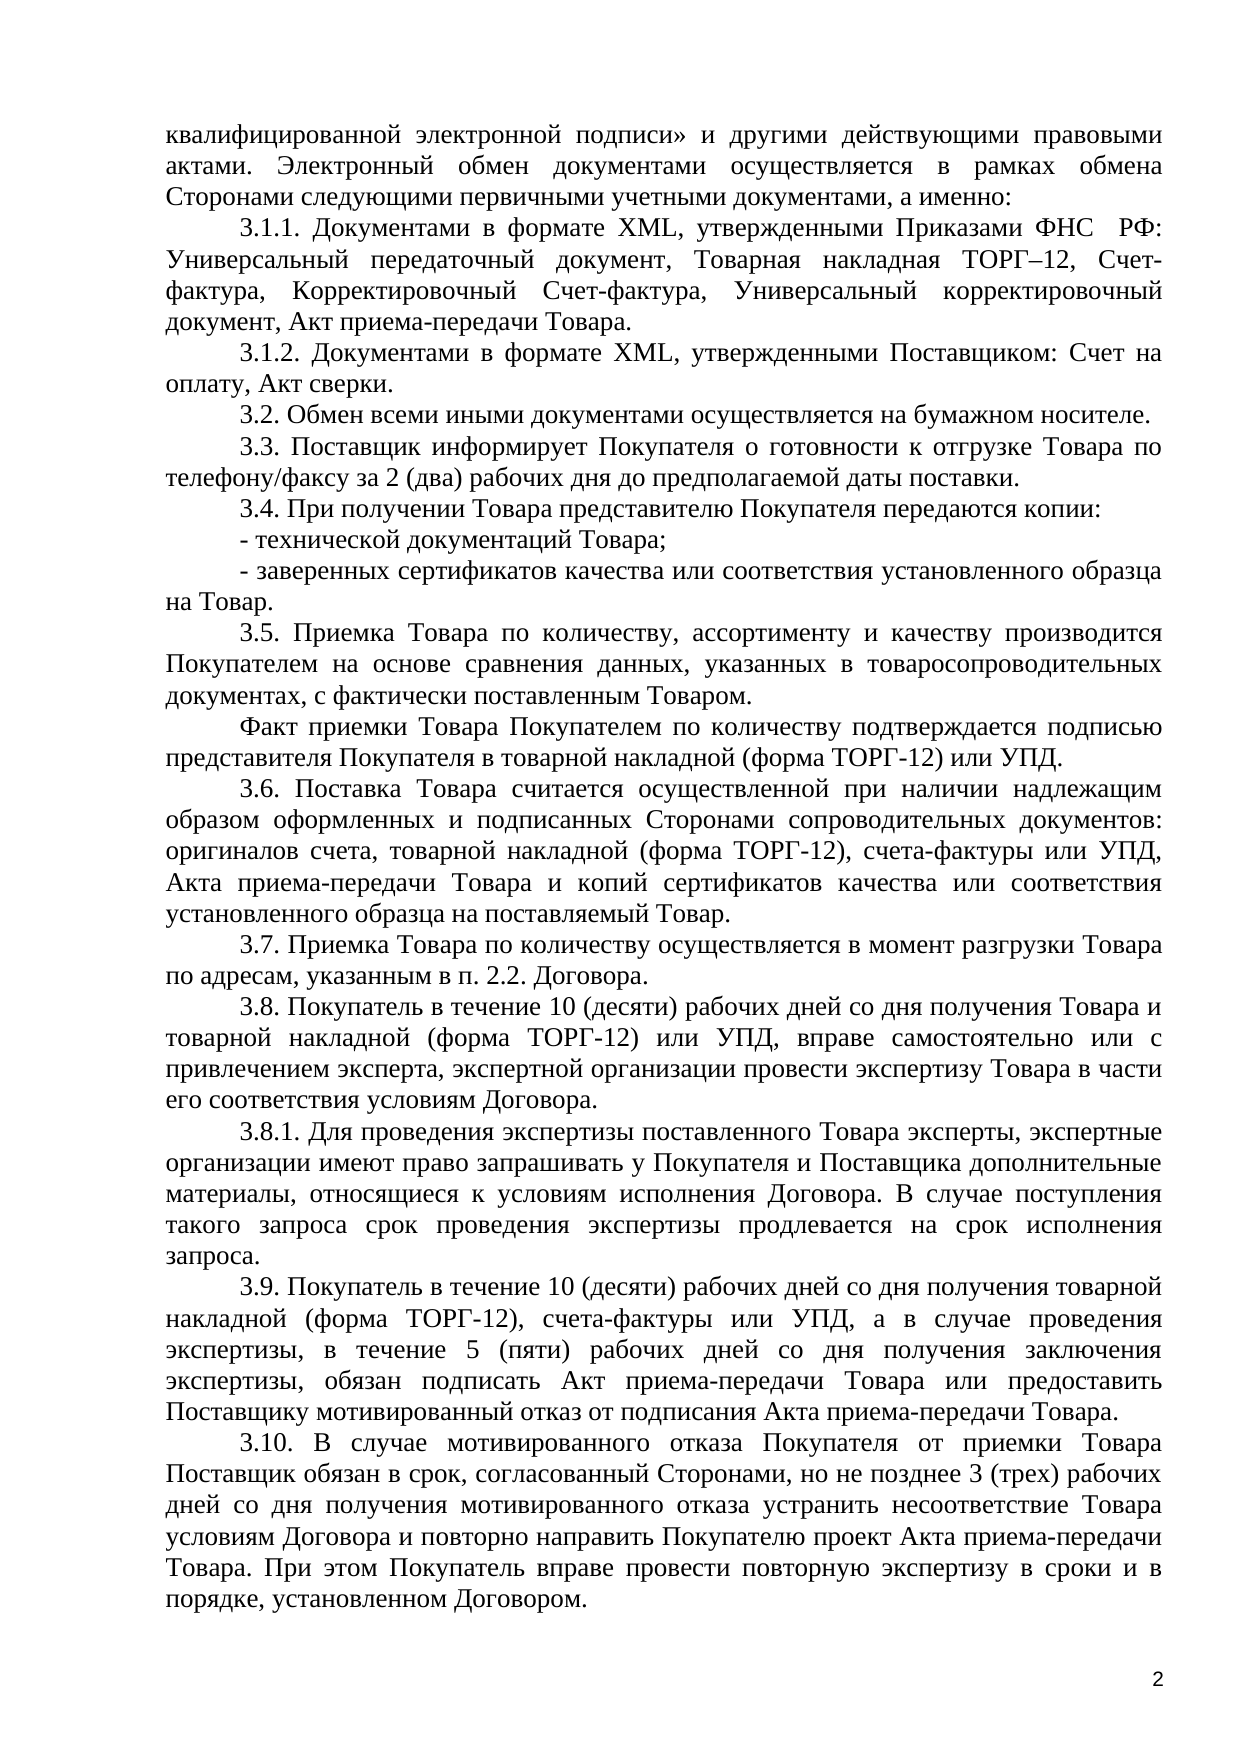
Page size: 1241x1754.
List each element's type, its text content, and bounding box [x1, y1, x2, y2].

text 3.1.2. Документами в формате XML, утвержденными Поставщиком: Счет на оплату, Акт сверки. [165, 336, 1163, 398]
text 3.5. Приемка Товара по количеству, ассортименту и качеству производится Покупателем на основе сравнения данных, указанных в товаросопроводительных документах, с фактически поставленным Товаром. [165, 616, 1163, 710]
text 3.8.1. Для проведения экспертизы поставленного Товара эксперты, экспертные организации имеют право запрашивать у Покупателя и Поставщика дополнительные материалы, относящиеся к условиям исполнения Договора. В случае поступления такого запроса срок проведения экспертизы продлевается на срок исполнения запроса. [165, 1115, 1163, 1271]
text - технической документаций Товара; [165, 523, 1163, 554]
text - заверенных сертификатов качества или соответствия установленного образца на Товар. [165, 554, 1163, 616]
text 3.7. Приемка Товара по количеству осуществляется в момент разгрузки Товара по адресам, указанным в п. 2.2. Договора. [165, 928, 1163, 990]
text 3.10. В случае мотивированного отказа Покупателя от приемки Товара Поставщик обязан в срок, согласованный Сторонами, но не позднее 3 (трех) рабочих дней со дня получения мотивированного отказа устранить несоответствие Товара условиям Договора и повторно направить Покупателю проект Акта приема-передачи Товара. При этом Покупатель вправе провести повторную экспертизу в сроки и в порядке, установленном Договором. [165, 1426, 1163, 1613]
text Факт приемки Товара Покупателем по количеству подтверждается подписью представителя Покупателя в товарной накладной (форма ТОРГ-12) или УПД. [165, 710, 1163, 772]
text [165, 118, 1163, 212]
text 3.8. Покупатель в течение 10 (десяти) рабочих дней со дня получения Товара и товарной накладной (форма ТОРГ-12) или УПД, вправе самостоятельно или с привлечением эксперта, экспертной организации провести экспертизу Товара в части его соответствия условиям Договора. [165, 990, 1163, 1115]
text 3.9. Покупатель в течение 10 (десяти) рабочих дней со дня получения товарной накладной (форма ТОРГ-12), счета-фактуры или УПД, а в случае проведения экспертизы, в течение 5 (пяти) рабочих дней со дня получения заключения экспертизы, обязан подписать Акт приема-передачи Товара или предоставить Поставщику мотивированный отказ от подписания Акта приема-передачи Товара. [165, 1271, 1163, 1426]
text 3.4. При получении Товара представителю Покупателя передаются копии: [165, 492, 1163, 523]
text 3.2. Обмен всеми иными документами осуществляется на бумажном носителе. [165, 398, 1163, 429]
text 3.1.1. Документами в формате XML, утвержденными Приказами ФНС РФ: Универсальный передаточный документ, Товарная накладная ТОРГ–12, Счет-фактура, Корректировочный Счет-фактура, Универсальный корректировочный документ, Акт приема-передачи Товара. [165, 212, 1163, 336]
text 3.3. Поставщик информирует Покупателя о готовности к отгрузке Товара по телефону/факсу за 2 (два) рабочих дня до предполагаемой даты поставки. [165, 429, 1163, 492]
text 3.6. Поставка Товара считается осуществленной при наличии надлежащим образом оформленных и подписанных Сторонами сопроводительных документов: оригиналов счета, товарной накладной (форма ТОРГ-12), счета-фактуры или УПД, Акта приема-передачи Товара и копий сертификатов качества или соответствия установленного образца на поставляемый Товар. [165, 772, 1163, 928]
